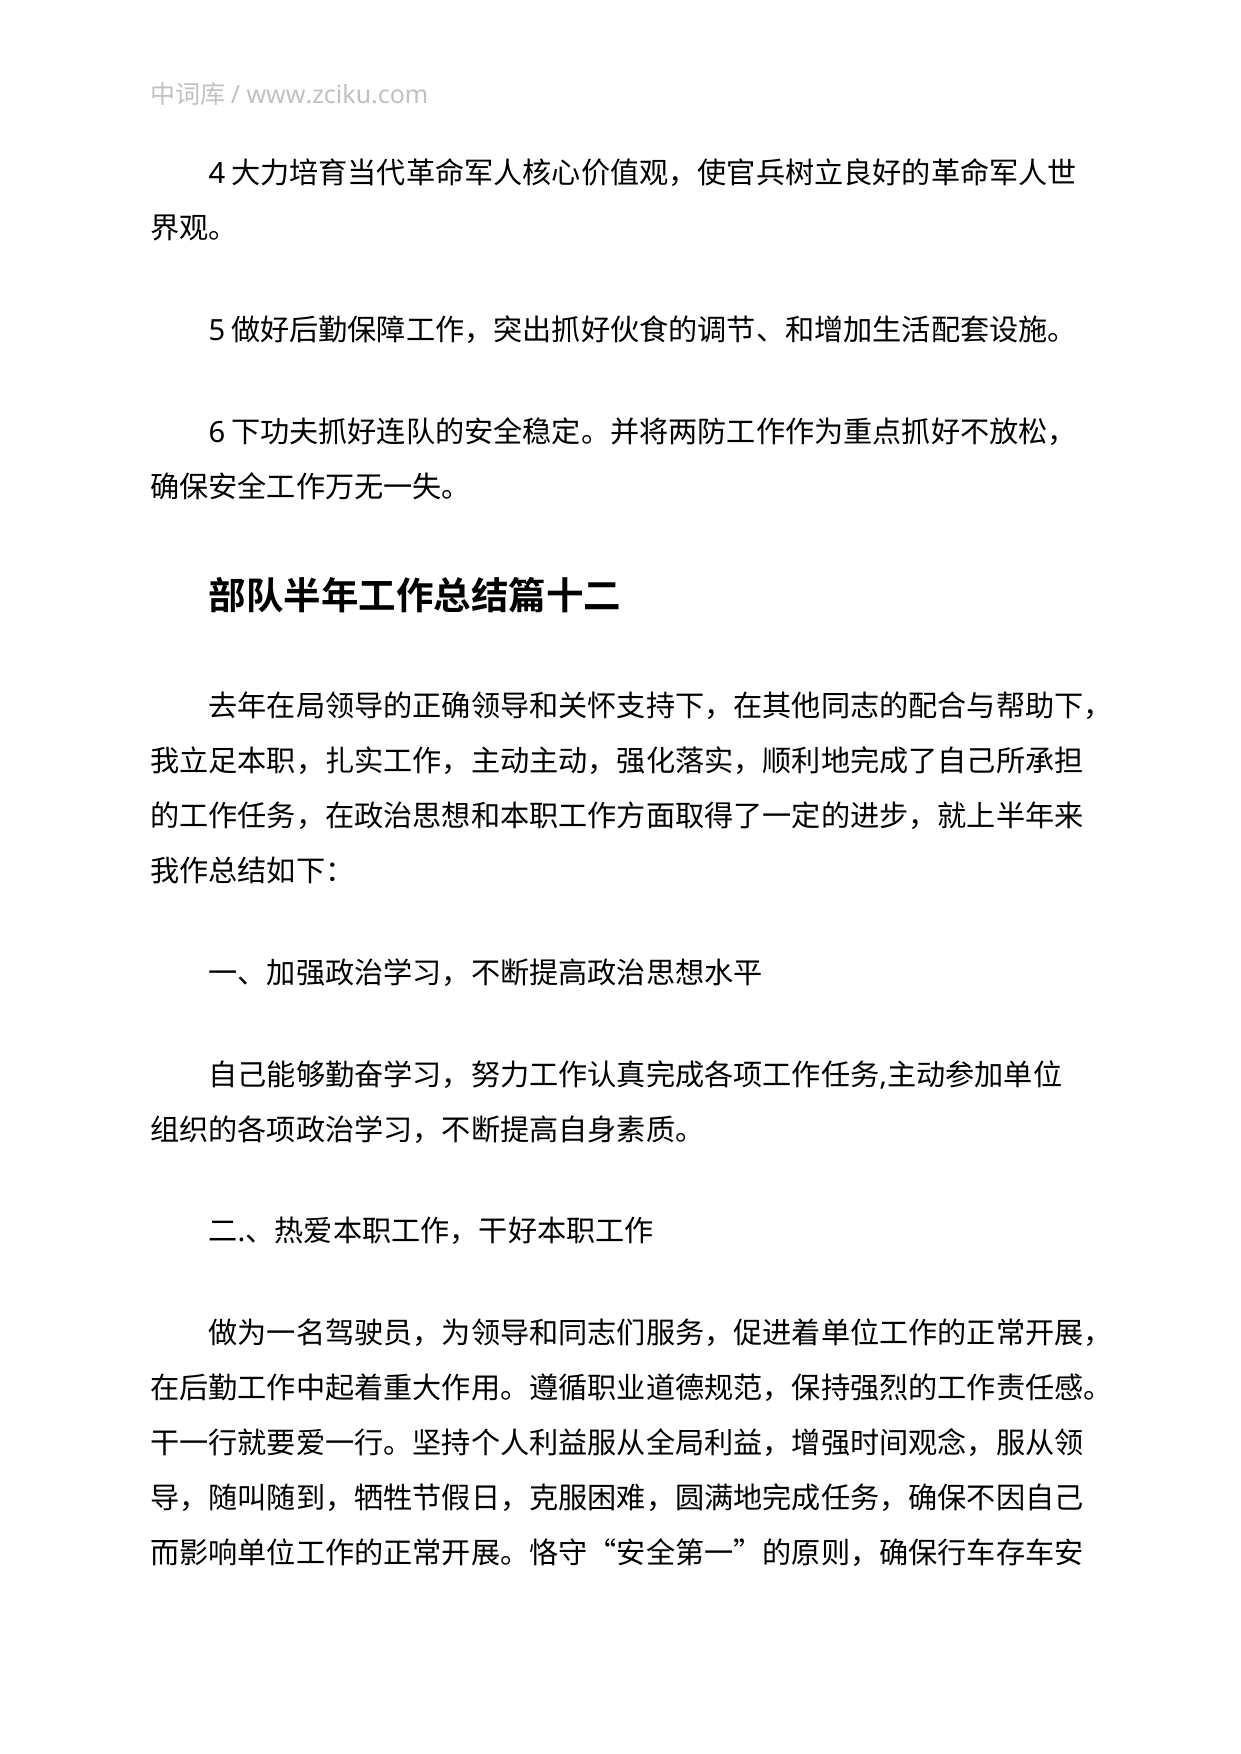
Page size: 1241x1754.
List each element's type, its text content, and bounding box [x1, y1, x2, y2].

text 5做好后勤保障工作，突出抓好伙食的调节、和增加生活配套设施。 [150, 307, 1090, 349]
text 自己能够勤奋学习，努力工作认真完成各项工作任务,主动参加单位组织的各项政治学习，不断提高自身素质。 [150, 1051, 1090, 1148]
text 一、加强政治学习，不断提高政治思想水平 [150, 949, 1090, 992]
text 6下功夫抓好连队的安全稳定。并将两防工作作为重点抓好不放松，确保安全工作万无一失。 [150, 409, 1090, 506]
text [150, 1310, 1090, 1572]
text 去年在局领导的正确领导和关怀支持下，在其他同志的配合与帮助下，我立足本职，扎实工作，主动主动，强化落实，顺利地完成了自己所承担的工作任务，在政治思想和本职工作方面取得了一定的进步，就上半年来我作总结如下： [150, 683, 1090, 890]
text 4大力培育当代革命军人核心价值观，使官兵树立良好的革命军人世界观。 [150, 150, 1090, 247]
text 部队半年工作总结篇十二 [150, 566, 1090, 620]
text 二.、热爱本职工作，干好本职工作 [150, 1208, 1090, 1250]
